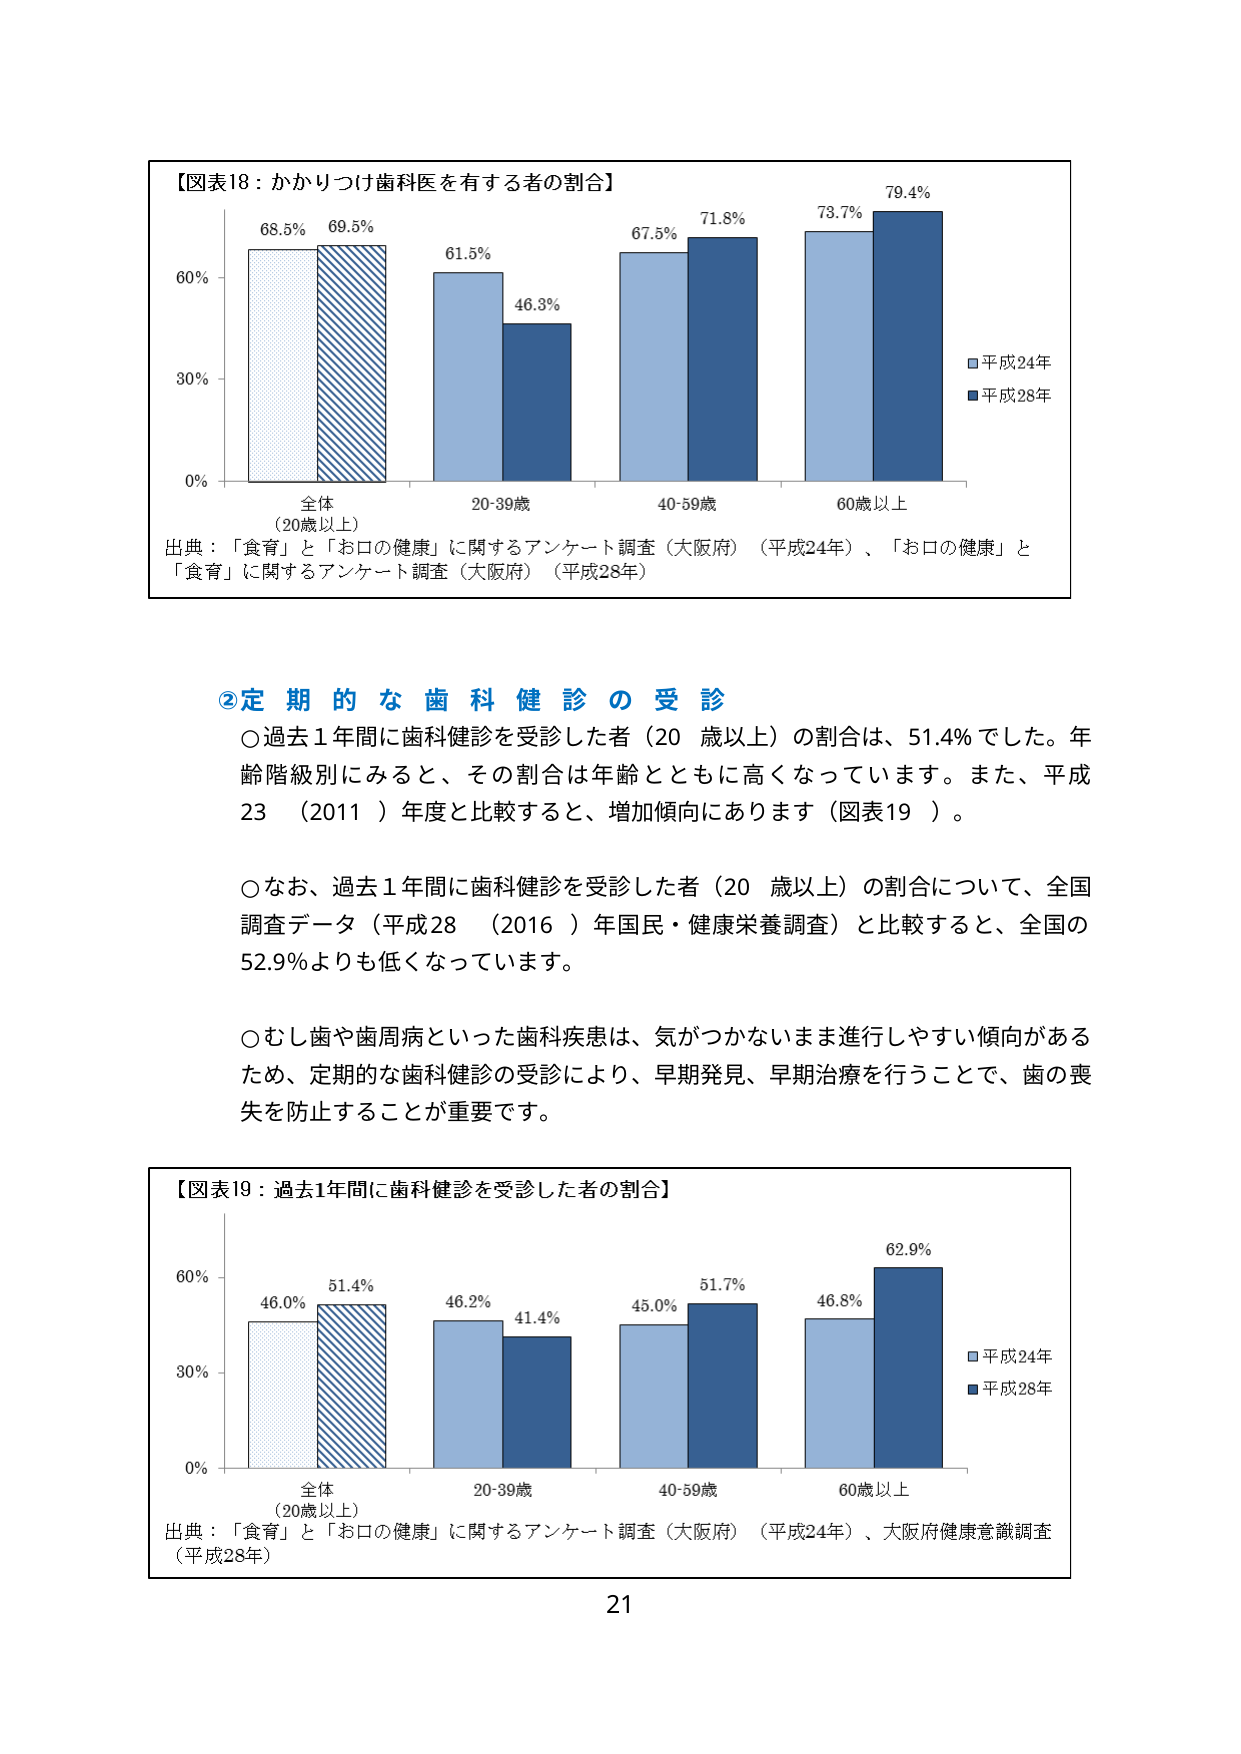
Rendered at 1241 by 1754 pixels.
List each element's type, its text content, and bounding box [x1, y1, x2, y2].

text ○なお、過去１年間に歯科健診を受診した者（20歳以上）の割合について、全国調査データ（平成28（2016）年国民・健康栄養調査）と比較すると、全国の52.9％よりも低くなっています。 [217, 867, 1092, 979]
text ○過去１年間に歯科健診を受診した者（20歳以上）の割合は、51.4%でした。年齢階級別にみると、その割合は年齢とともに高くなっています。また、平成23（2011）年度と比較すると、増加傾向にあります（図表19）。 [217, 717, 1092, 829]
picture [148, 1167, 1072, 1579]
subtitle ②定期的な歯科健診の受診 [148, 679, 1092, 717]
text ○むし歯や歯周病といった歯科疾患は、気がつかないまま進行しやすい傾向があるため、定期的な歯科健診の受診により、早期発見、早期治療を行うことで、歯の喪失を防止することが重要です。 [217, 1017, 1092, 1129]
picture [148, 160, 1072, 599]
